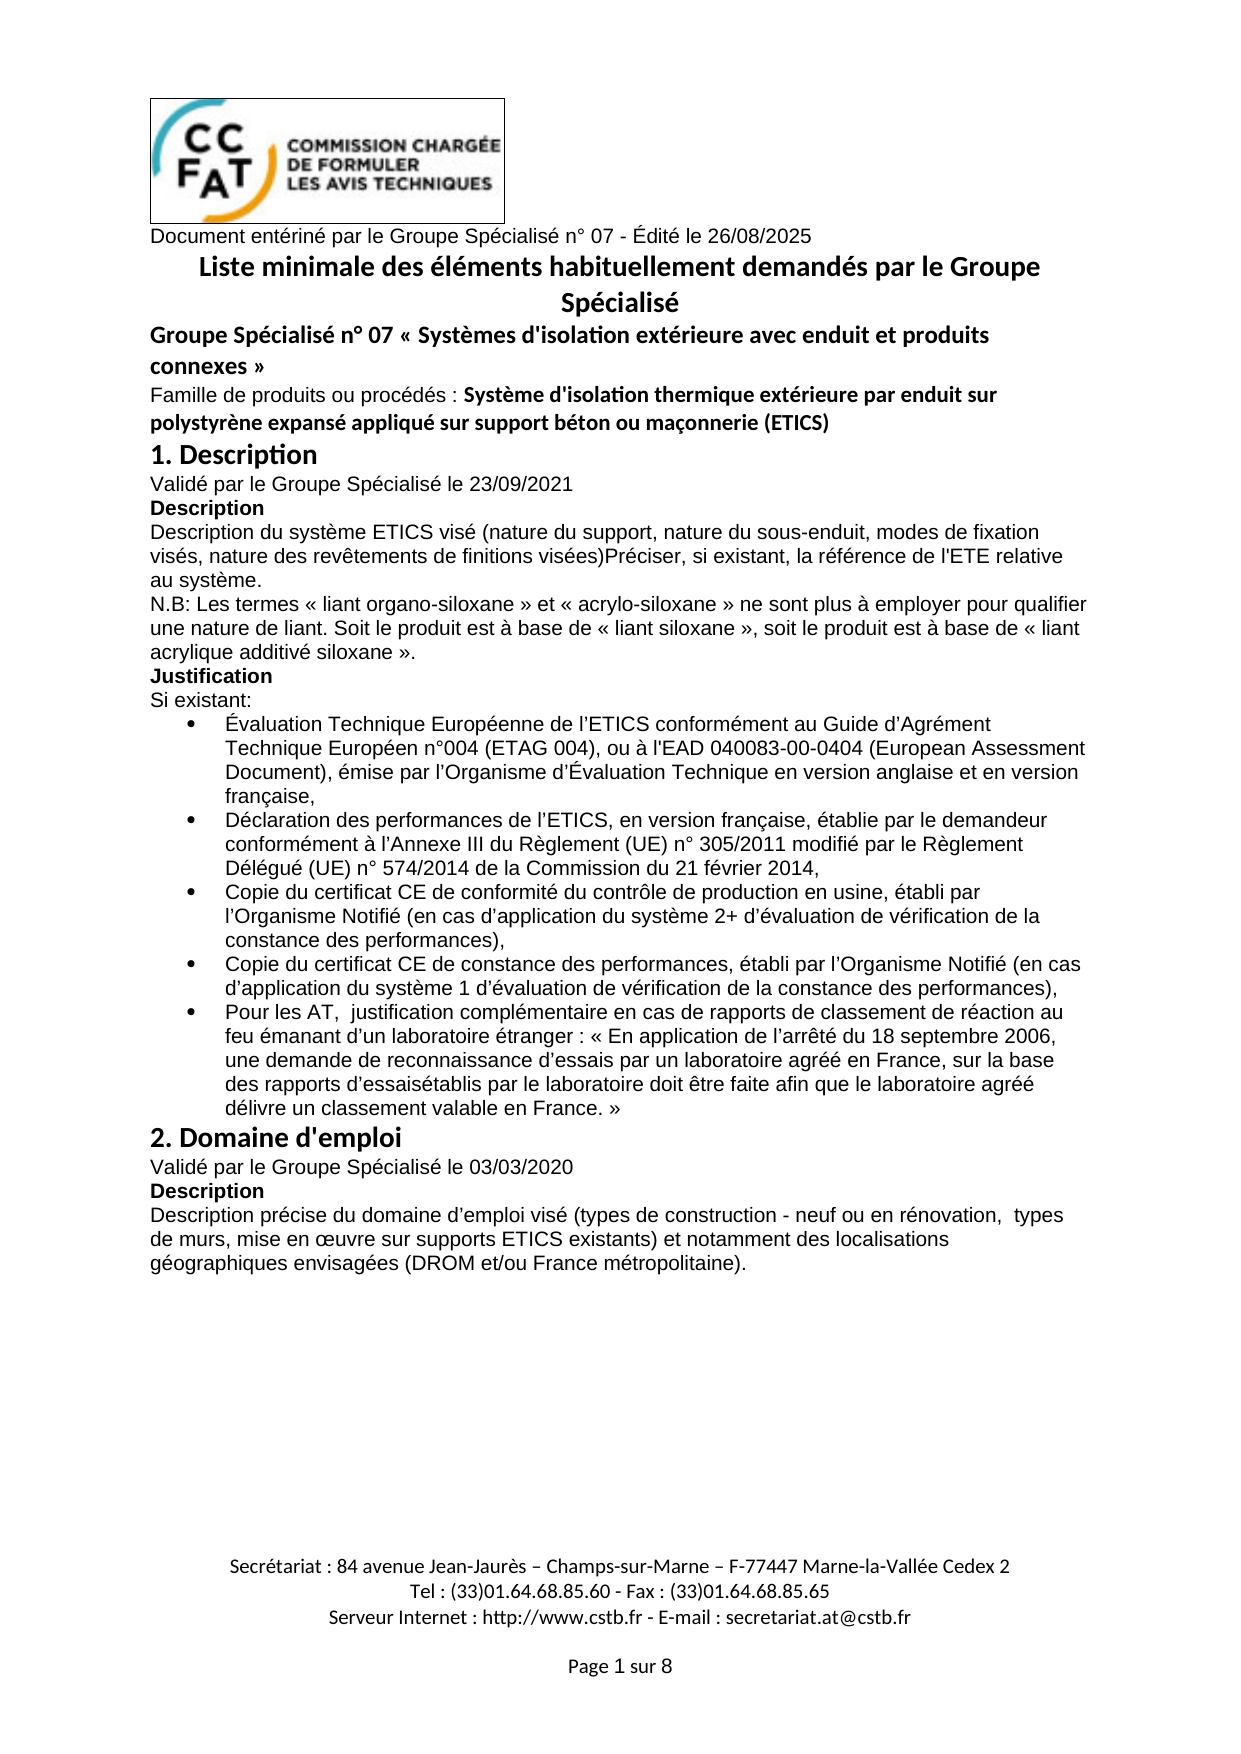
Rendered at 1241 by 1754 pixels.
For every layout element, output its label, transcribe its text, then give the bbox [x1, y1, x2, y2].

list Évaluation Technique Européenne de l’ETICS conformément au Guide d’Agrément Technique Européen n°004 (ETAG 004), ou à l'EAD 040083-00-0404 (European Assessment Document), émise par l’Organisme d’Évaluation Technique en version anglaise et en version française, [187, 712, 1090, 807]
list Déclaration des performances de l’ETICS, en version française, établie par le demandeur conformément à l’Annexe III du Règlement (UE) n° 305/2011 modifié par le Règlement Délégué (UE) n° 574/2014 de la Commission du 21 février 2014, [187, 807, 1090, 879]
text Description précise du domaine d’emploi visé (types de construction - neuf ou en rénovation, types de murs, mise en œuvre sur supports ETICS existants) et notamment des localisations géographiques envisagées (DROM et/ou France métropolitaine). [150, 1203, 1090, 1275]
text Description du système ETICS visé (nature du support, nature du sous-enduit, modes de fixation visés, nature des revêtements de finitions visées)Préciser, si existant, la référence de l'ETE relative au système. [150, 520, 1090, 592]
picture [151, 99, 504, 223]
text Description [150, 1179, 1090, 1203]
text Famille de produits ou procédés : Système d'isolation thermique extérieure par enduit sur polystyrène expansé appliqué sur support béton ou maçonnerie (ETICS) [150, 380, 1090, 436]
text N.B: Les termes « liant organo-siloxane » et « acrylo-siloxane » ne sont plus à employer pour qualifier une nature de liant. Soit le produit est à base de « liant siloxane », soit le produit est à base de « liant acrylique additivé siloxane ». [150, 592, 1090, 664]
text Validé par le Groupe Spécialisé le 23/09/2021 [150, 472, 1090, 496]
text Groupe Spécialisé n° 07 « Systèmes d'isolation extérieure avec enduit et produits connexes » [150, 319, 1090, 380]
text Si existant: [150, 688, 1090, 712]
text Document entériné par le Groupe Spécialisé n° 07 - Édité le 26/08/2025 [150, 224, 1090, 248]
list Copie du certificat CE de constance des performances, établi par l’Organisme Notifié (en cas d’application du système 1 d’évaluation de vérification de la constance des performances), [187, 951, 1090, 999]
list Copie du certificat CE de conformité du contrôle de production en usine, établi par l’Organisme Notifié (en cas d’application du système 2+ d’évaluation de vérification de la constance des performances), [187, 879, 1090, 951]
text 2. Domaine d'emploi [150, 1119, 1090, 1155]
text Validé par le Groupe Spécialisé le 03/03/2020 [150, 1155, 1090, 1179]
text Liste minimale des éléments habituellement demandés par le Groupe Spécialisé [150, 248, 1090, 319]
text Justification [150, 664, 1090, 688]
text 1. Description [150, 436, 1090, 472]
list Pour les AT, justification complémentaire en cas de rapports de classement de réaction au feu émanant d’un laboratoire étranger : « En application de l’arrêté du 18 septembre 2006, une demande de reconnaissance d’essais par un laboratoire agréé en France, sur la base des rapports d’essaisétablis par le laboratoire doit être faite afin que le laboratoire agréé délivre un classement valable en France. » [187, 999, 1090, 1119]
text Description [150, 496, 1090, 520]
